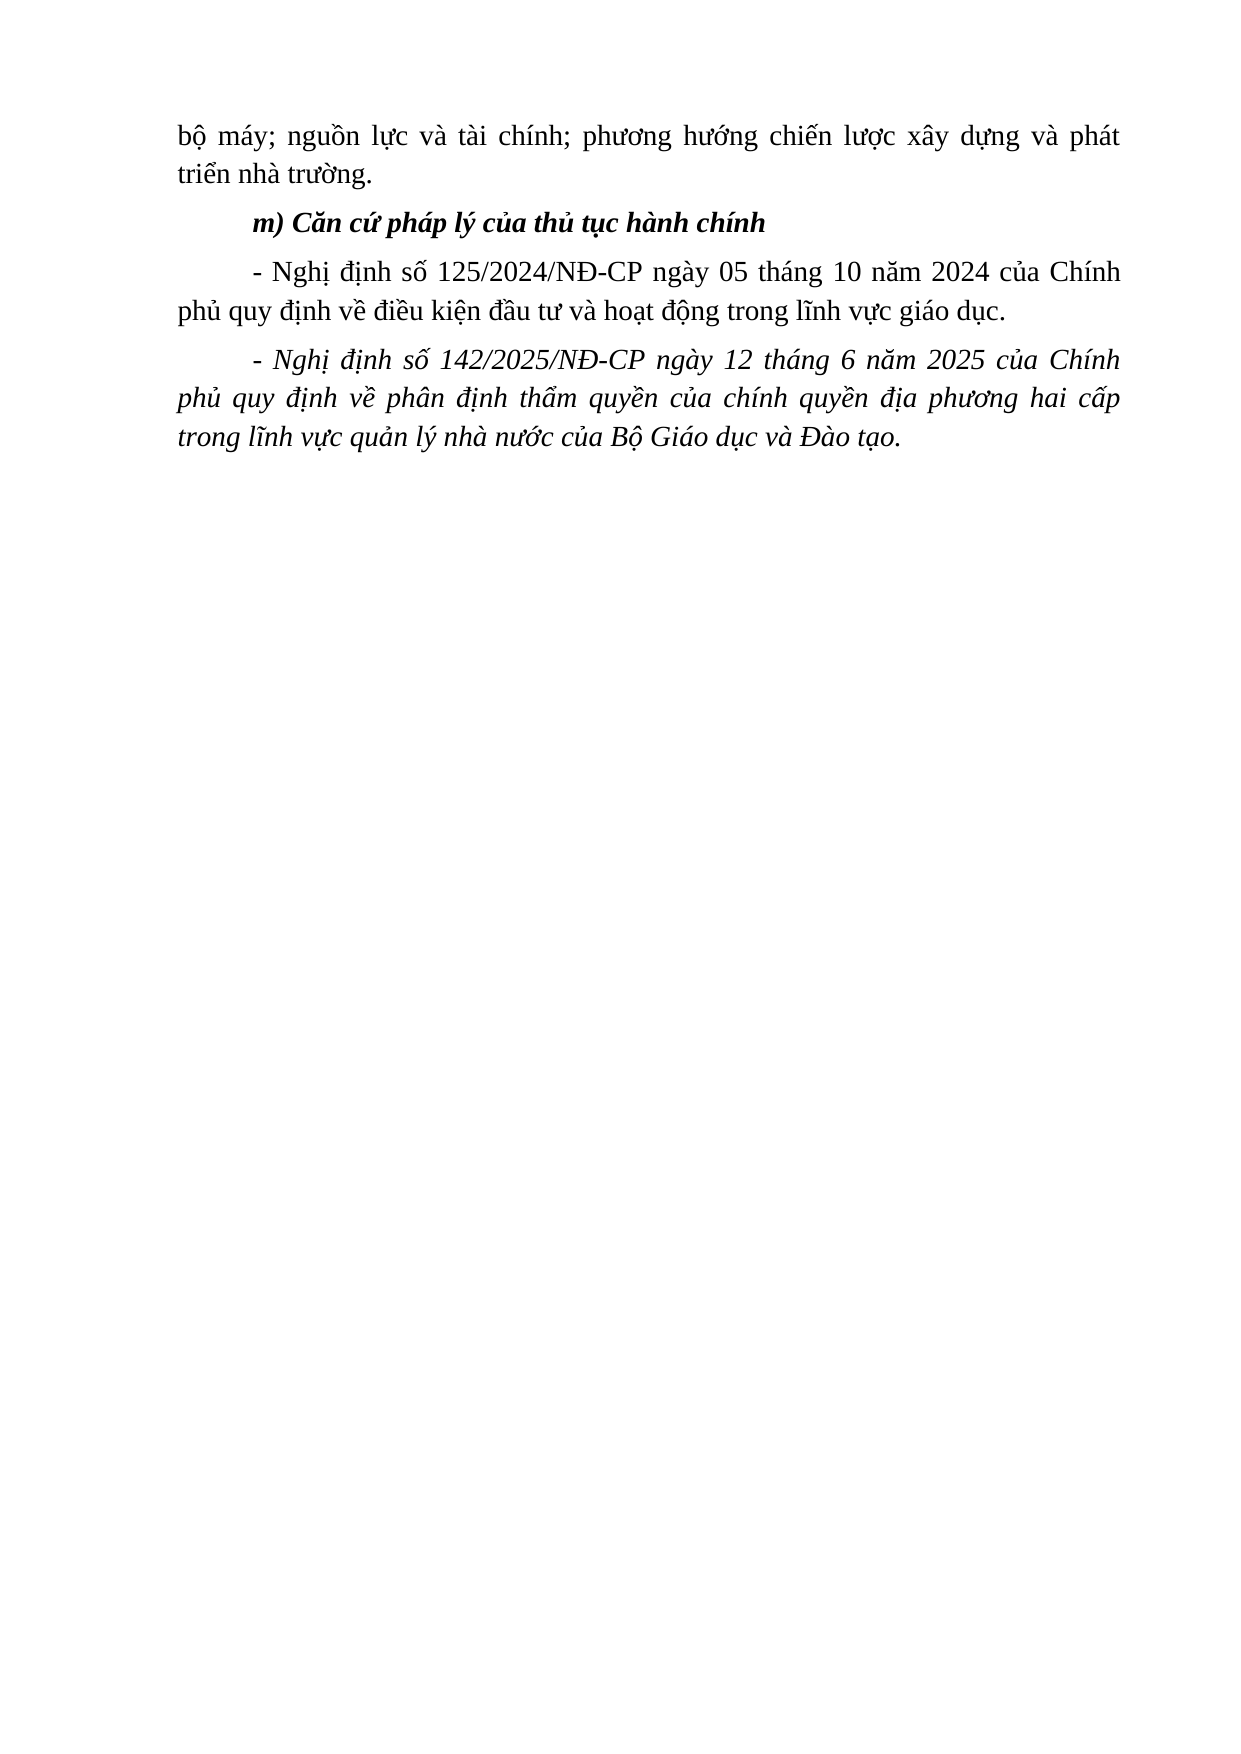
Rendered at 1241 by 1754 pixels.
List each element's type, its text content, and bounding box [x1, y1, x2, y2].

text m) Căn cứ pháp lý của thủ tục hành chính [177, 206, 1122, 239]
text - Nghị định số 142/2025/NĐ-CP ngày 12 tháng 6 năm 2025 của Chính phủ quy định về phân định thẩm quyền của chính quyền địa phương hai cấp trong lĩnh vực quản lý nhà nước của Bộ Giáo dục và Đào tạo. [177, 342, 1122, 453]
text - Nghị định số 125/2024/NĐ-CP ngày 05 tháng 10 năm 2024 của Chính phủ quy định về điều kiện đầu tư và hoạt động trong lĩnh vực giáo dục. [177, 254, 1122, 327]
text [177, 118, 1122, 190]
